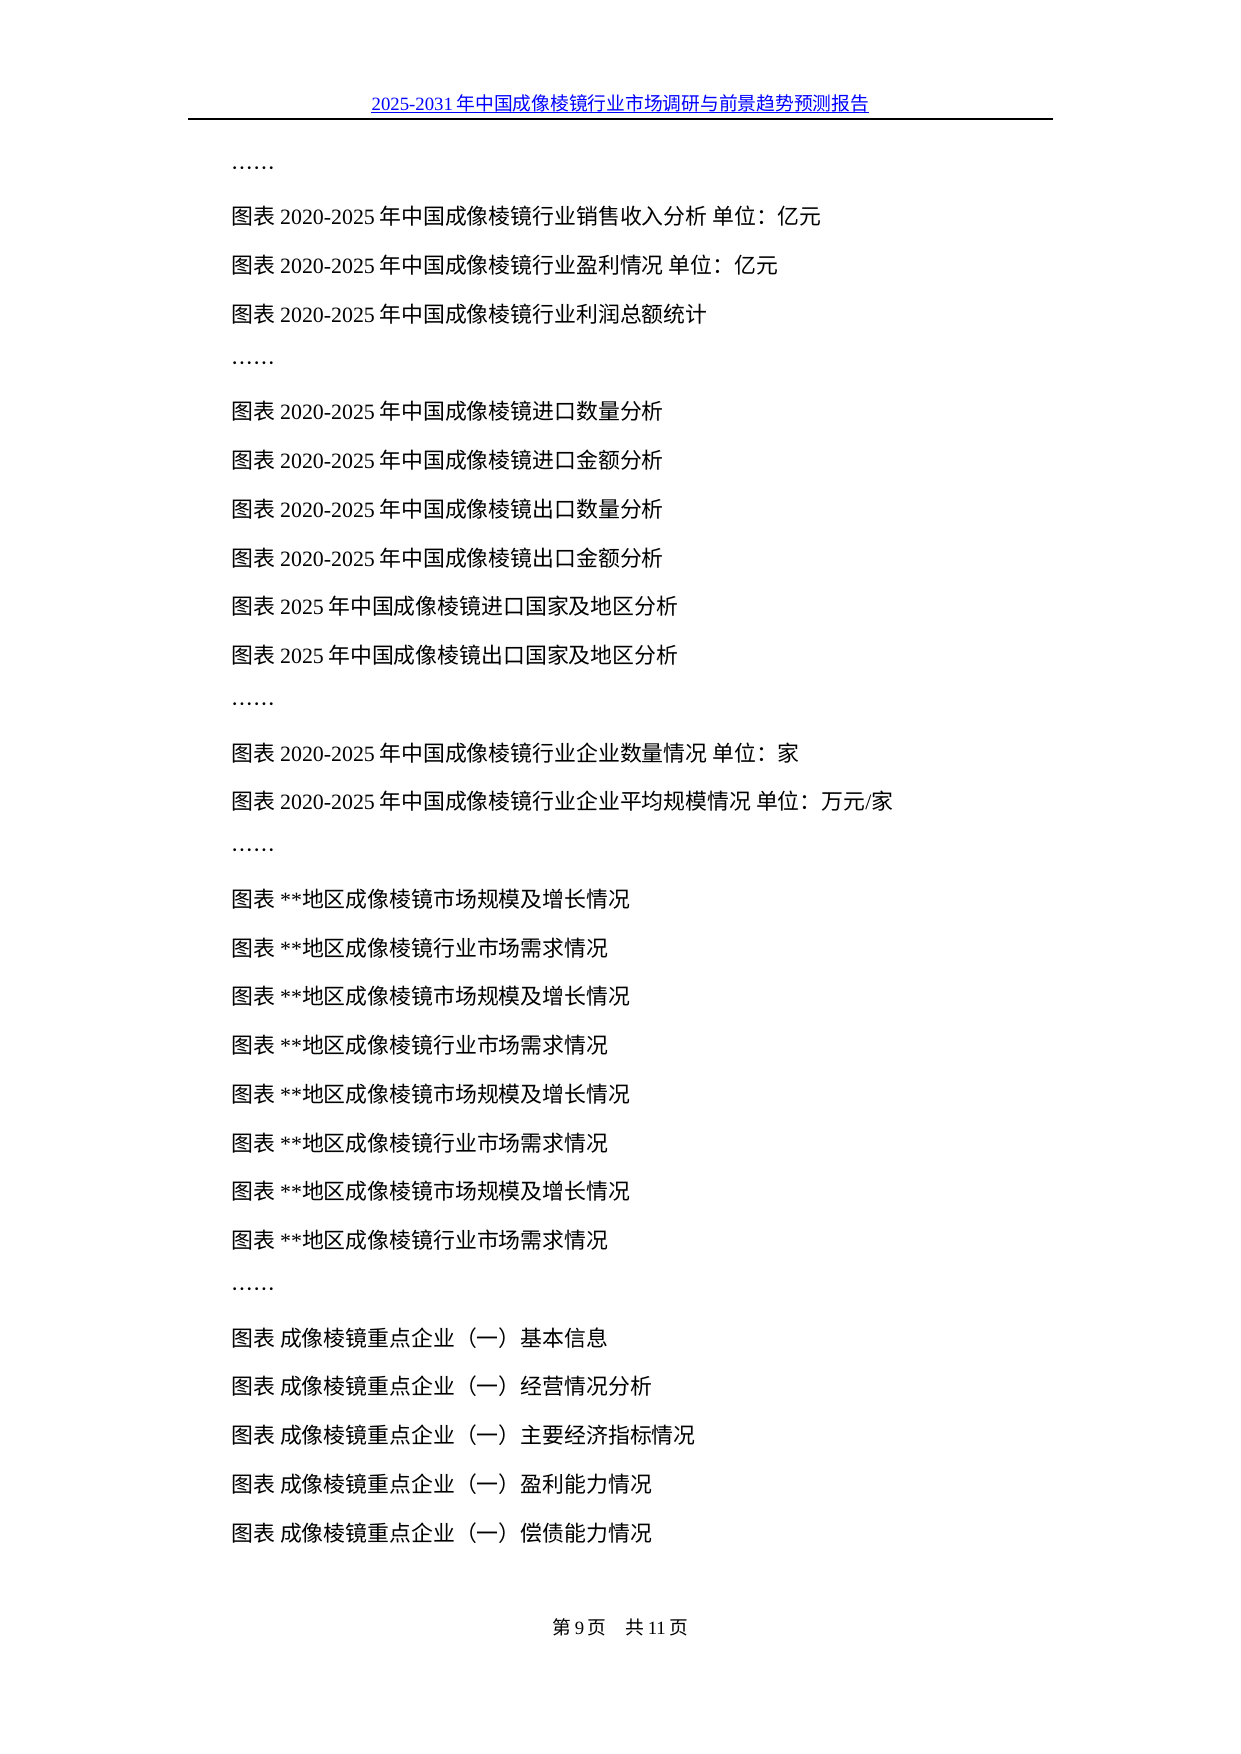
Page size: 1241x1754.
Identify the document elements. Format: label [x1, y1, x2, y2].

text [187, 150, 1053, 1548]
